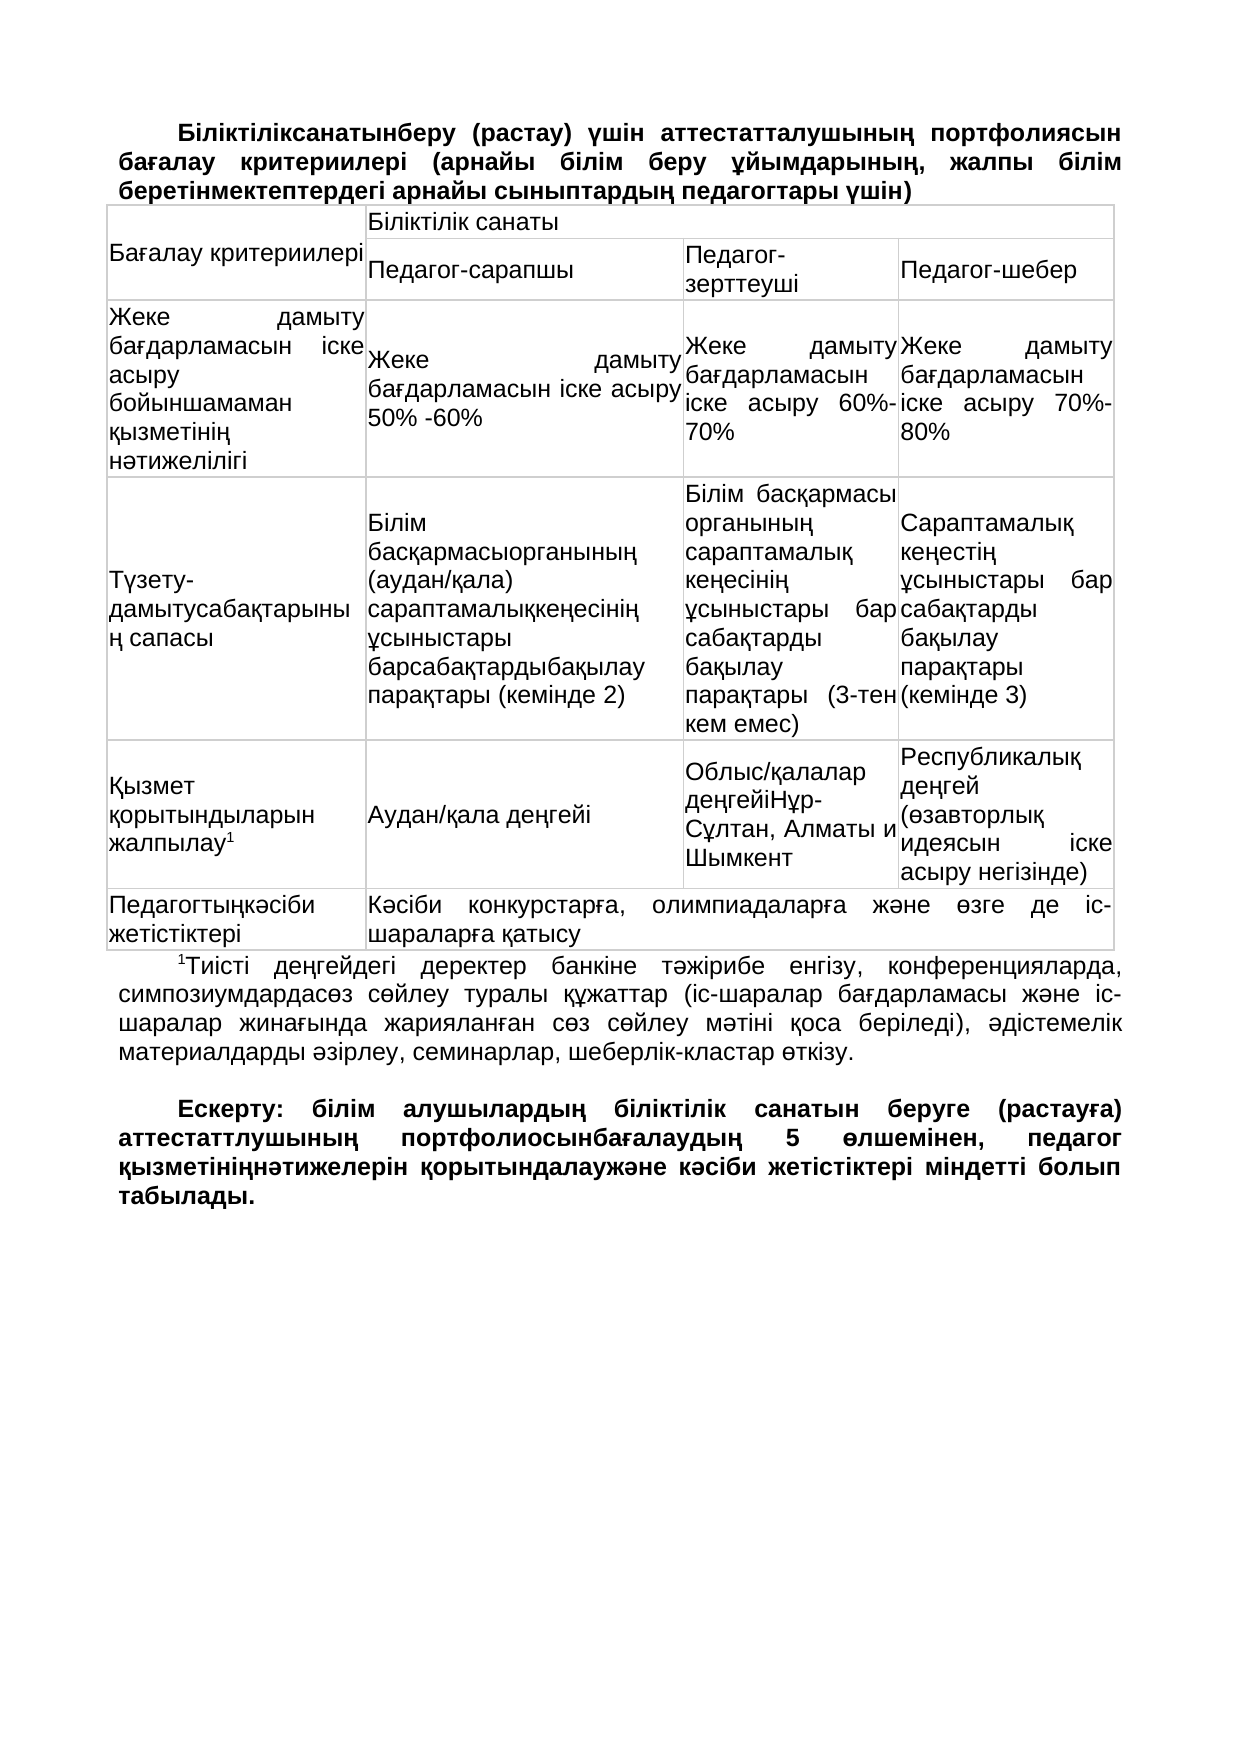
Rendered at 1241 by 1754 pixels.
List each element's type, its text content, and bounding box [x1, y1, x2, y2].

text Біліктіліксанатынберу (растау) үшін аттестатталушының портфолиясын бағалау критериилері (арнайы білім беру ұйымдарының, жалпы білім беретінмектептердегі арнайы сыныптардың педагогтары үшін) [118, 118, 1122, 204]
table_header Біліктілік санаты [367, 206, 1113, 237]
table_cell Облыс/қалалар деңгейіНұр-Сұлтан, Алматы и Шымкент [684, 741, 898, 887]
text 1Тиісті деңгейдегі деректер банкіне тәжірибе енгізу, конференцияларда, симпозиумдардасөз сөйлеу туралы құжаттар (іс-шаралар бағдарламасы және іс-шаралар жинағында жарияланған сөз сөйлеу мәтіні қоса беріледі), әдістемелік материалдарды әзірлеу, семинарлар, шеберлік-кластар өткізу. [118, 951, 1122, 1066]
table_cell Білім басқармасыорганының (аудан/қала) сараптамалықкеңесінің ұсыныстары барсабақтардыбақылау парақтары (кемінде 2) [367, 478, 683, 739]
table_cell Қызмет қорытындыларын жалпылау1 [108, 741, 365, 887]
table_cell Педагог-сарапшы [367, 239, 683, 299]
table_cell Жеке дамыту бағдарламасын іске асыру 70%-80% [899, 301, 1113, 476]
table_cell Жеке дамыту бағдарламасын іске асыру бойыншамаман қызметінің нәтижелілігі [108, 301, 365, 476]
table_cell Жеке дамыту бағдарламасын іске асыру 60%-70% [684, 301, 898, 476]
table_cell Педагогтыңкәсіби жетістіктері [108, 889, 365, 949]
table_cell Педагог-зерттеуші [684, 239, 898, 299]
text Ескерту: білім алушылардың біліктілік санатын беруге (растауға) аттестаттлушының портфолиосынбағалаудың 5 өлшемінен, педагог қызметініңнәтижелерін қорытындалаужәне кәсіби жетістіктері міндетті болып табылады. [118, 1094, 1122, 1209]
table_cell Педагог-шебер [899, 239, 1113, 299]
table_cell Түзету-дамытусабақтарының сапасы [108, 478, 365, 739]
table_cell Сараптамалық кеңестің ұсыныстары бар сабақтарды бақылау парақтары (кемінде 3) [899, 478, 1113, 739]
table_header Бағалау критериилері [108, 206, 365, 299]
table_cell Кәсіби конкурстарға, олимпиадаларға және өзге де іс-шараларға қатысу [367, 889, 1113, 949]
table_cell Білім басқармасы органының сараптамалық кеңесінің ұсыныстары бар сабақтарды бақылау парақтары (3-тен кем емес) [684, 478, 898, 739]
table_cell Жеке дамыту бағдарламасын іске асыру 50% -60% [367, 301, 683, 476]
table_cell Республикалық деңгей (өзавторлық идеясын іске асыру негізінде) [899, 741, 1113, 887]
table_cell Аудан/қала деңгейі [367, 741, 683, 887]
